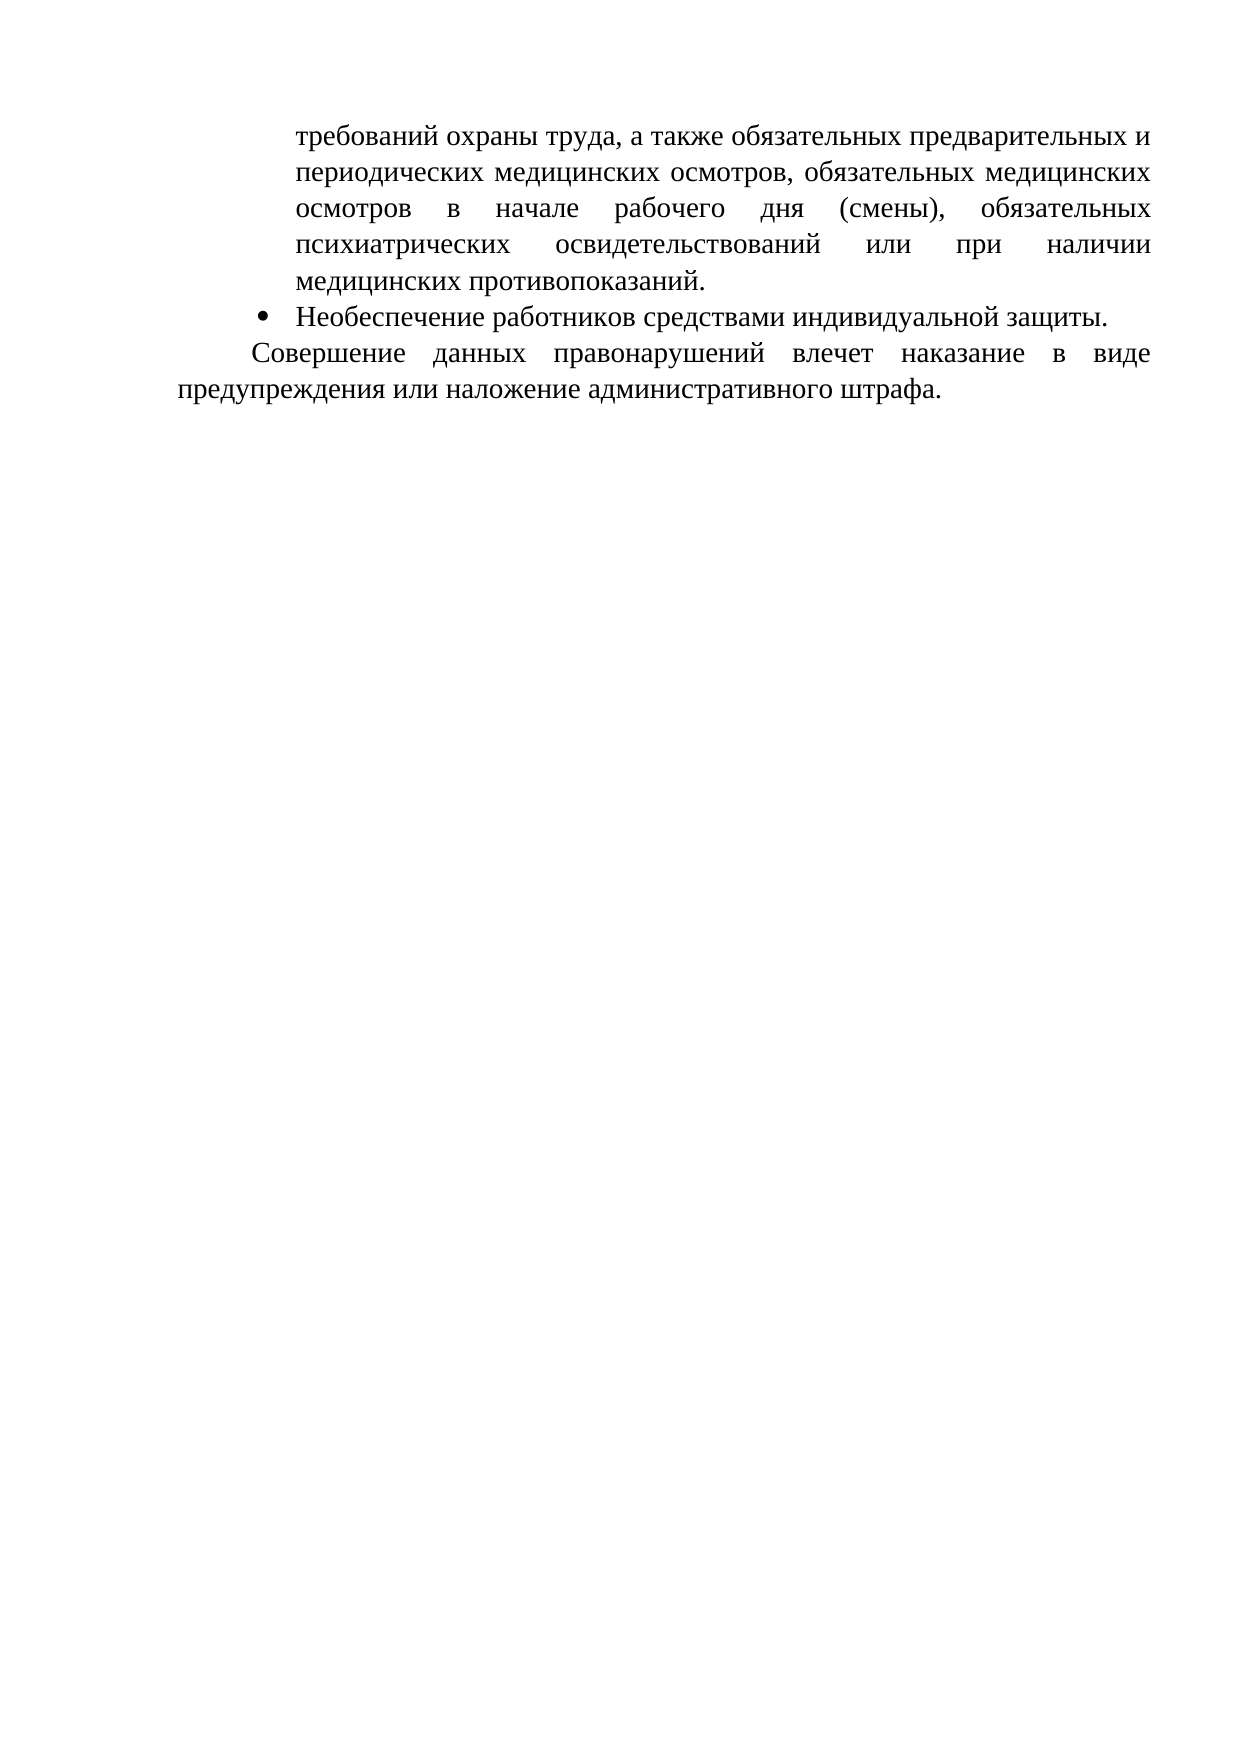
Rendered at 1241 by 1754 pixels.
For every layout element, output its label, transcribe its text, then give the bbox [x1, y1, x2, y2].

list Необеспечение работников средствами индивидуальной защиты. [258, 299, 1152, 332]
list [258, 118, 1152, 296]
text Совершение данных правонарушений влечет наказание в виде предупреждения или наложение административного штрафа. [177, 335, 1152, 405]
